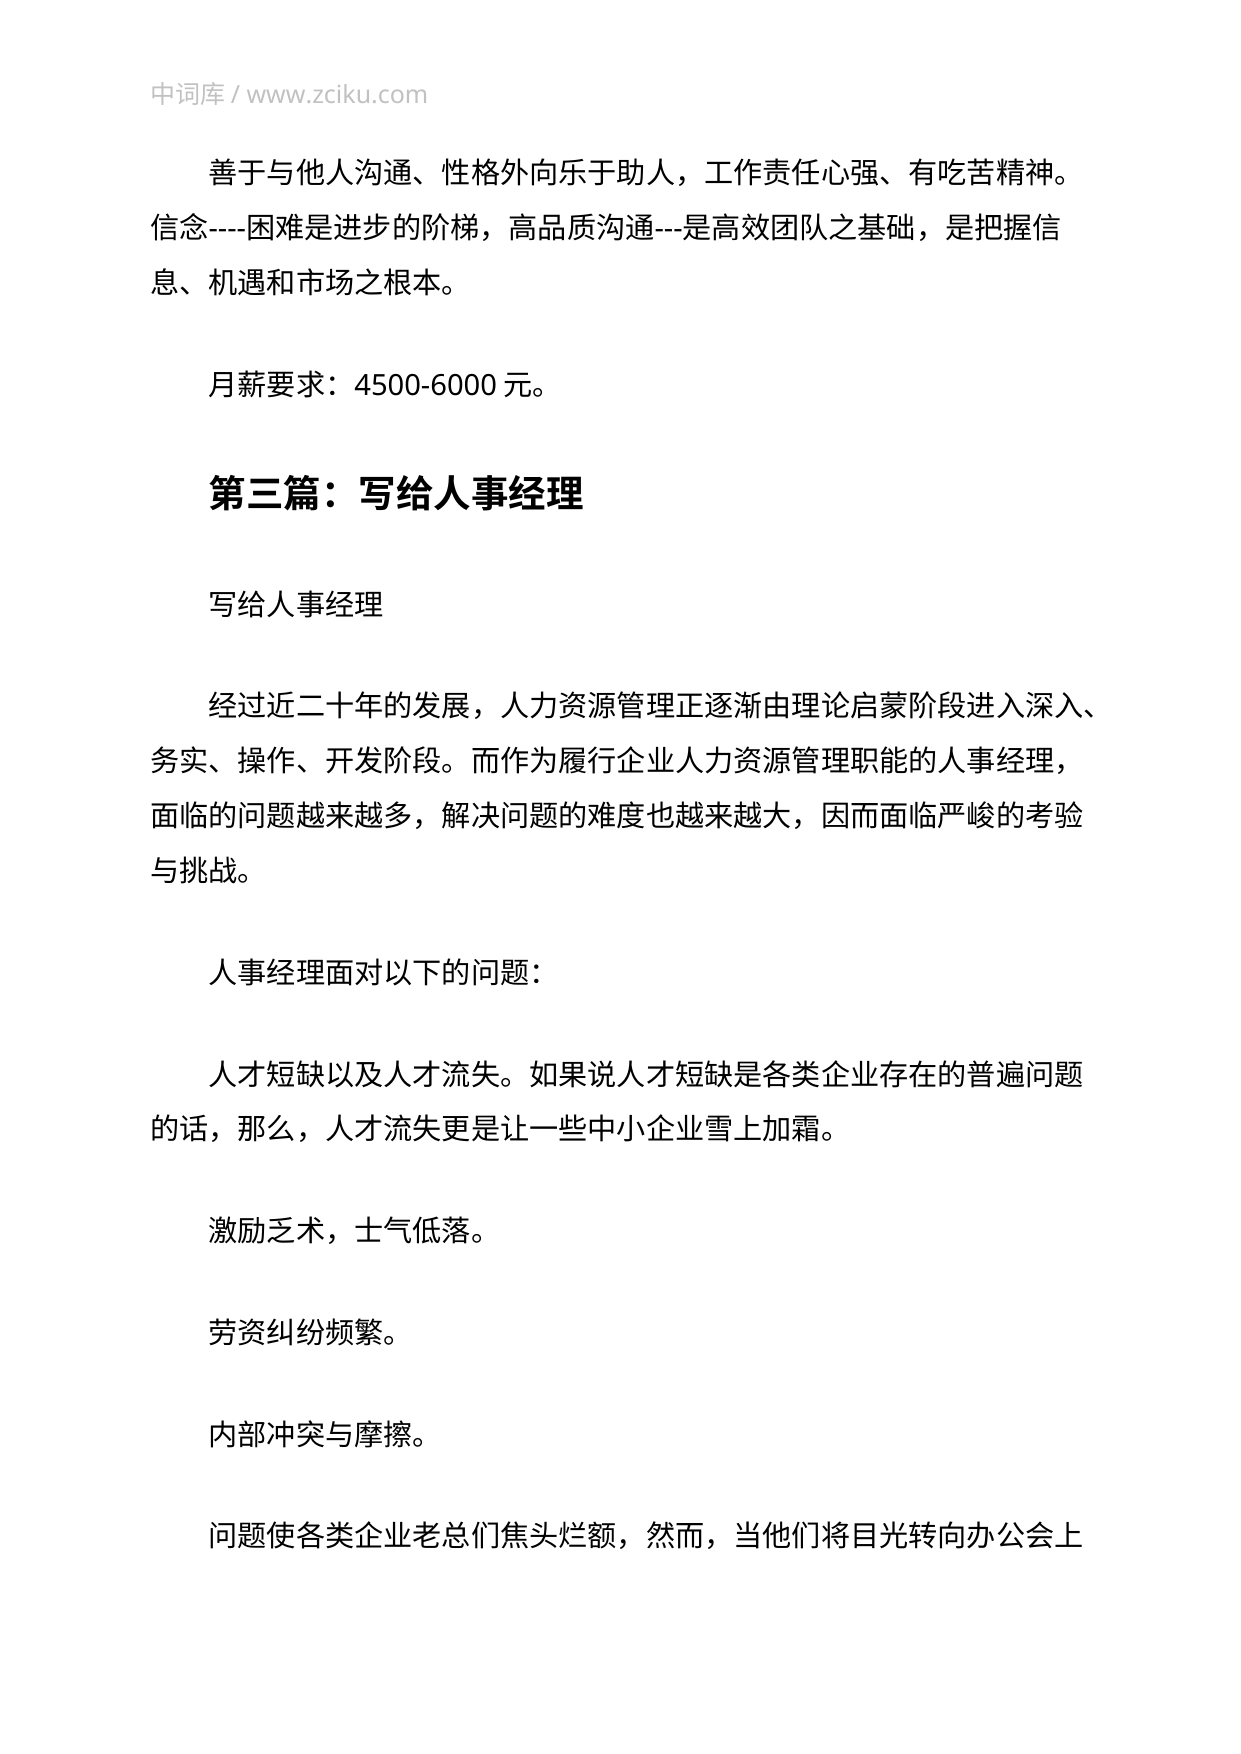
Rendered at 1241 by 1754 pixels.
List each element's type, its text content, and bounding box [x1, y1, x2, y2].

text 人才短缺以及人才流失。如果说人才短缺是各类企业存在的普遍问题的话，那么，人才流失更是让一些中小企业雪上加霜。 [150, 1051, 1090, 1148]
text 内部冲突与摩擦。 [150, 1411, 1090, 1453]
text 劳资纠纷频繁。 [150, 1309, 1090, 1352]
text 激励乏术，士气低落。 [150, 1208, 1090, 1250]
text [150, 1513, 1090, 1555]
text 人事经理面对以下的问题： [150, 949, 1090, 992]
text 写给人事经理 [150, 581, 1090, 623]
text 月薪要求：4500-6000元。 [150, 362, 1090, 404]
text 善于与他人沟通、性格外向乐于助人，工作责任心强、有吃苦精神。信念----困难是进步的阶梯，高品质沟通---是高效团队之基础，是把握信息、机遇和市场之根本。 [150, 150, 1090, 302]
text 第三篇：写给人事经理 [150, 464, 1090, 518]
text 经过近二十年的发展，人力资源管理正逐渐由理论启蒙阶段进入深入、务实、操作、开发阶段。而作为履行企业人力资源管理职能的人事经理，面临的问题越来越多，解决问题的难度也越来越大，因而面临严峻的考验与挑战。 [150, 683, 1090, 890]
